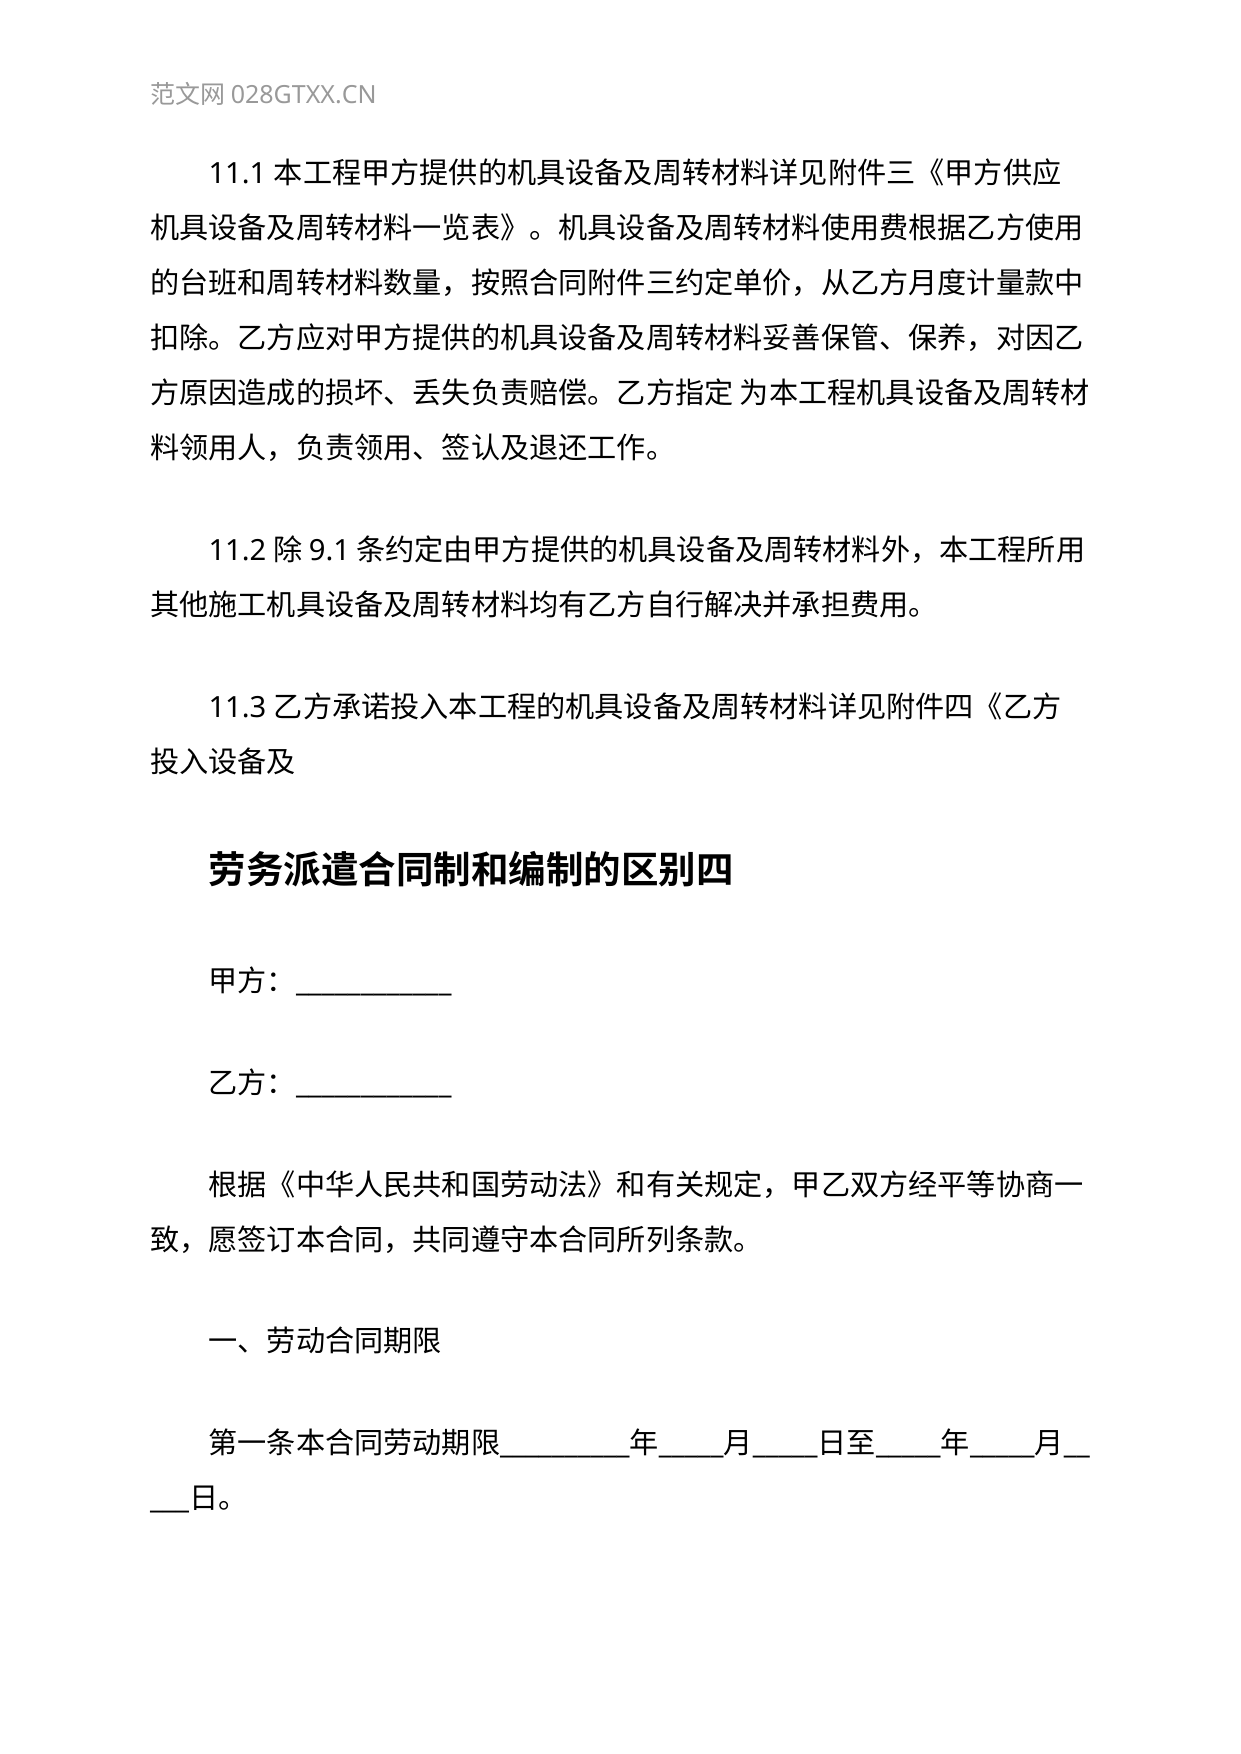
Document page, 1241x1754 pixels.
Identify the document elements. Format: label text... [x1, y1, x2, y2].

text 劳务派遣合同制和编制的区别四 [150, 840, 1090, 894]
text 11.1 本工程甲方提供的机具设备及周转材料详见附件三《甲方供应机具设备及周转材料一览表》。机具设备及周转材料使用费根据乙方使用的台班和周转材料数量，按照合同附件三约定单价，从乙方月度计量款中扣除。乙方应对甲方提供的机具设备及周转材料妥善保管、保养，对因乙方原因造成的损坏、丢失负责赔偿。乙方指定 为本工程机具设备及周转材料领用人，负责领用、签认及退还工作。 [150, 150, 1090, 467]
text 根据《中华人民共和国劳动法》和有关规定，甲乙双方经平等协商一致，愿签订本合同，共同遵守本合同所列条款。 [150, 1161, 1090, 1258]
text 乙方：____________ [150, 1059, 1090, 1102]
text 一、劳动合同期限 [150, 1318, 1090, 1360]
text 11.3 乙方承诺投入本工程的机具设备及周转材料详见附件四《乙方投入设备及 [150, 683, 1090, 780]
text 甲方：____________ [150, 957, 1090, 1000]
text 第一条本合同劳动期限__________年_____月_____日至_____年_____月_____日。 [150, 1420, 1090, 1517]
text 11.2 除9.1条约定由甲方提供的机具设备及周转材料外，本工程所用其他施工机具设备及周转材料均有乙方自行解决并承担费用。 [150, 526, 1090, 624]
